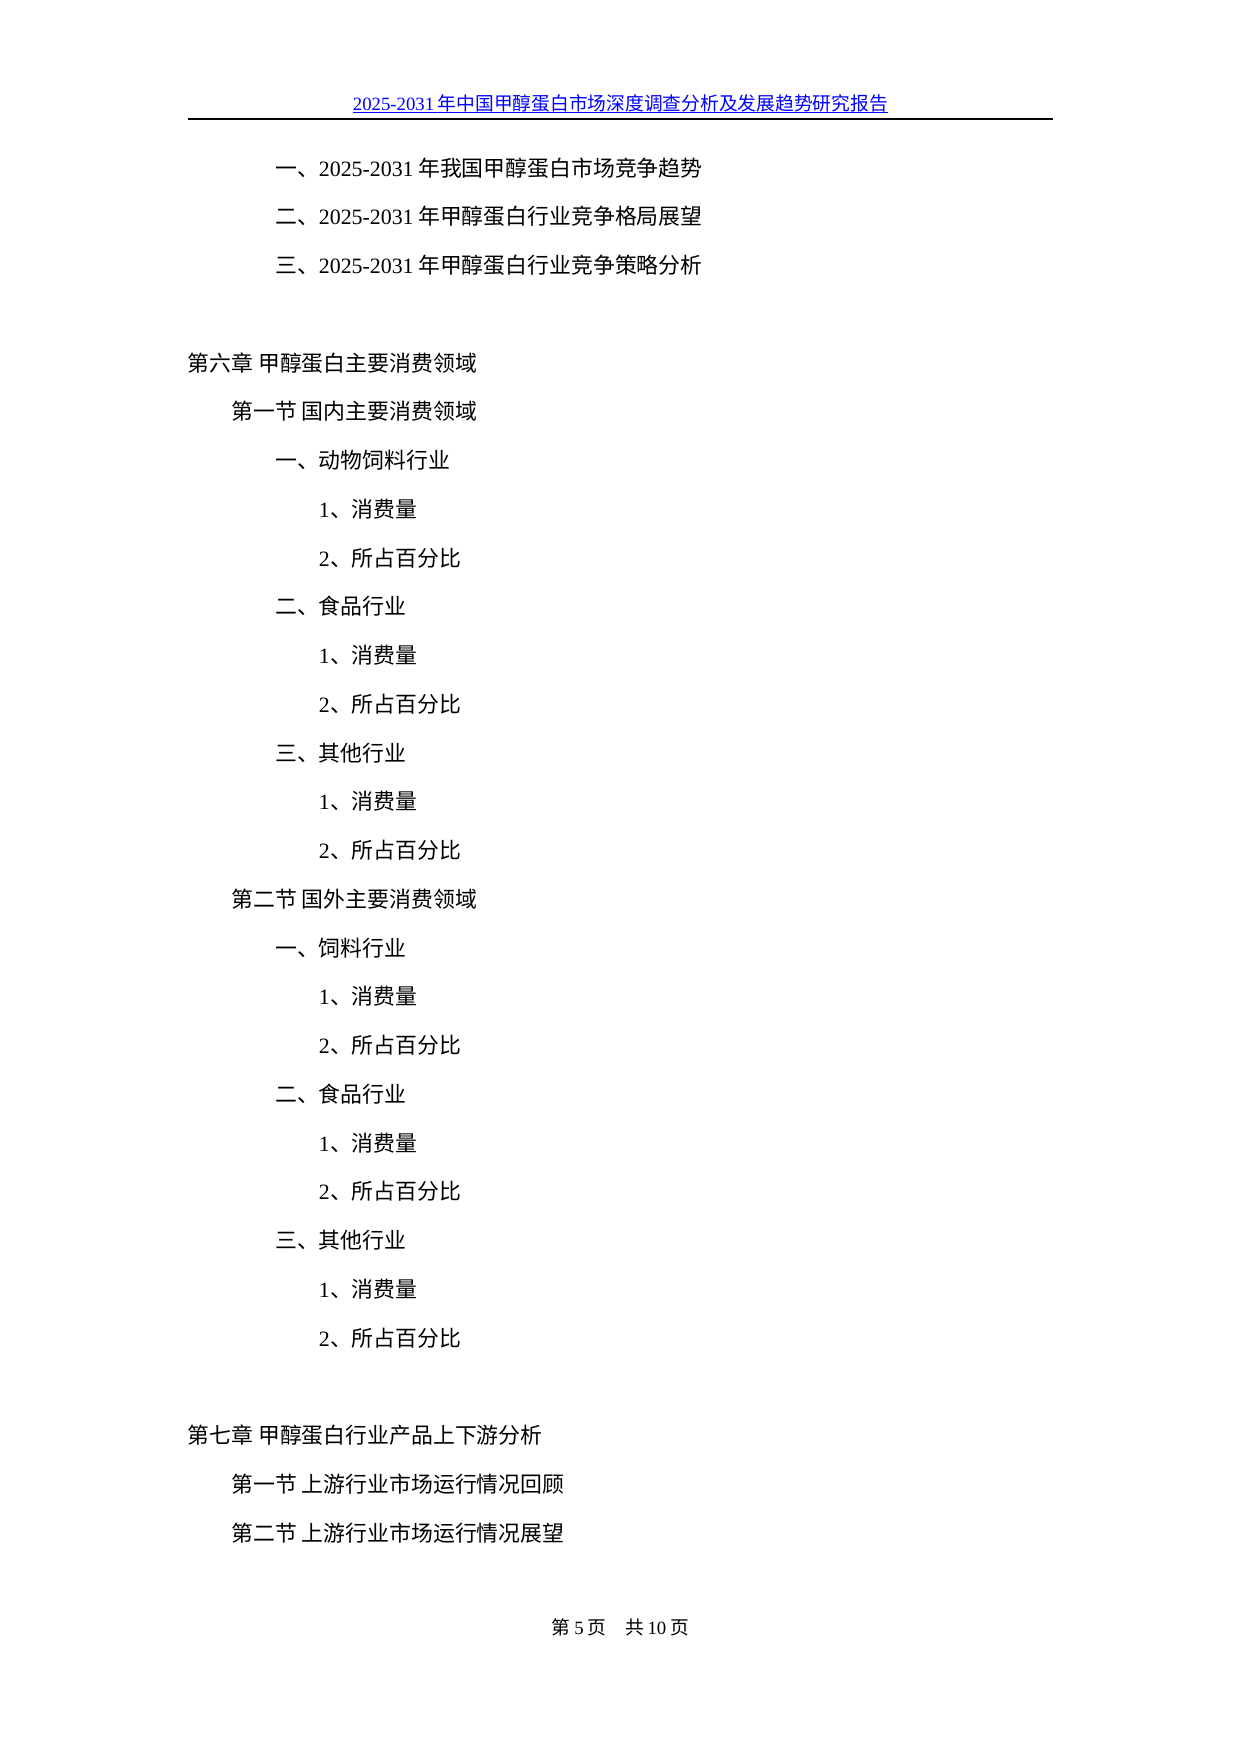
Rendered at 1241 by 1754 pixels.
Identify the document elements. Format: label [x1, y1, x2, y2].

text [187, 150, 1053, 1548]
